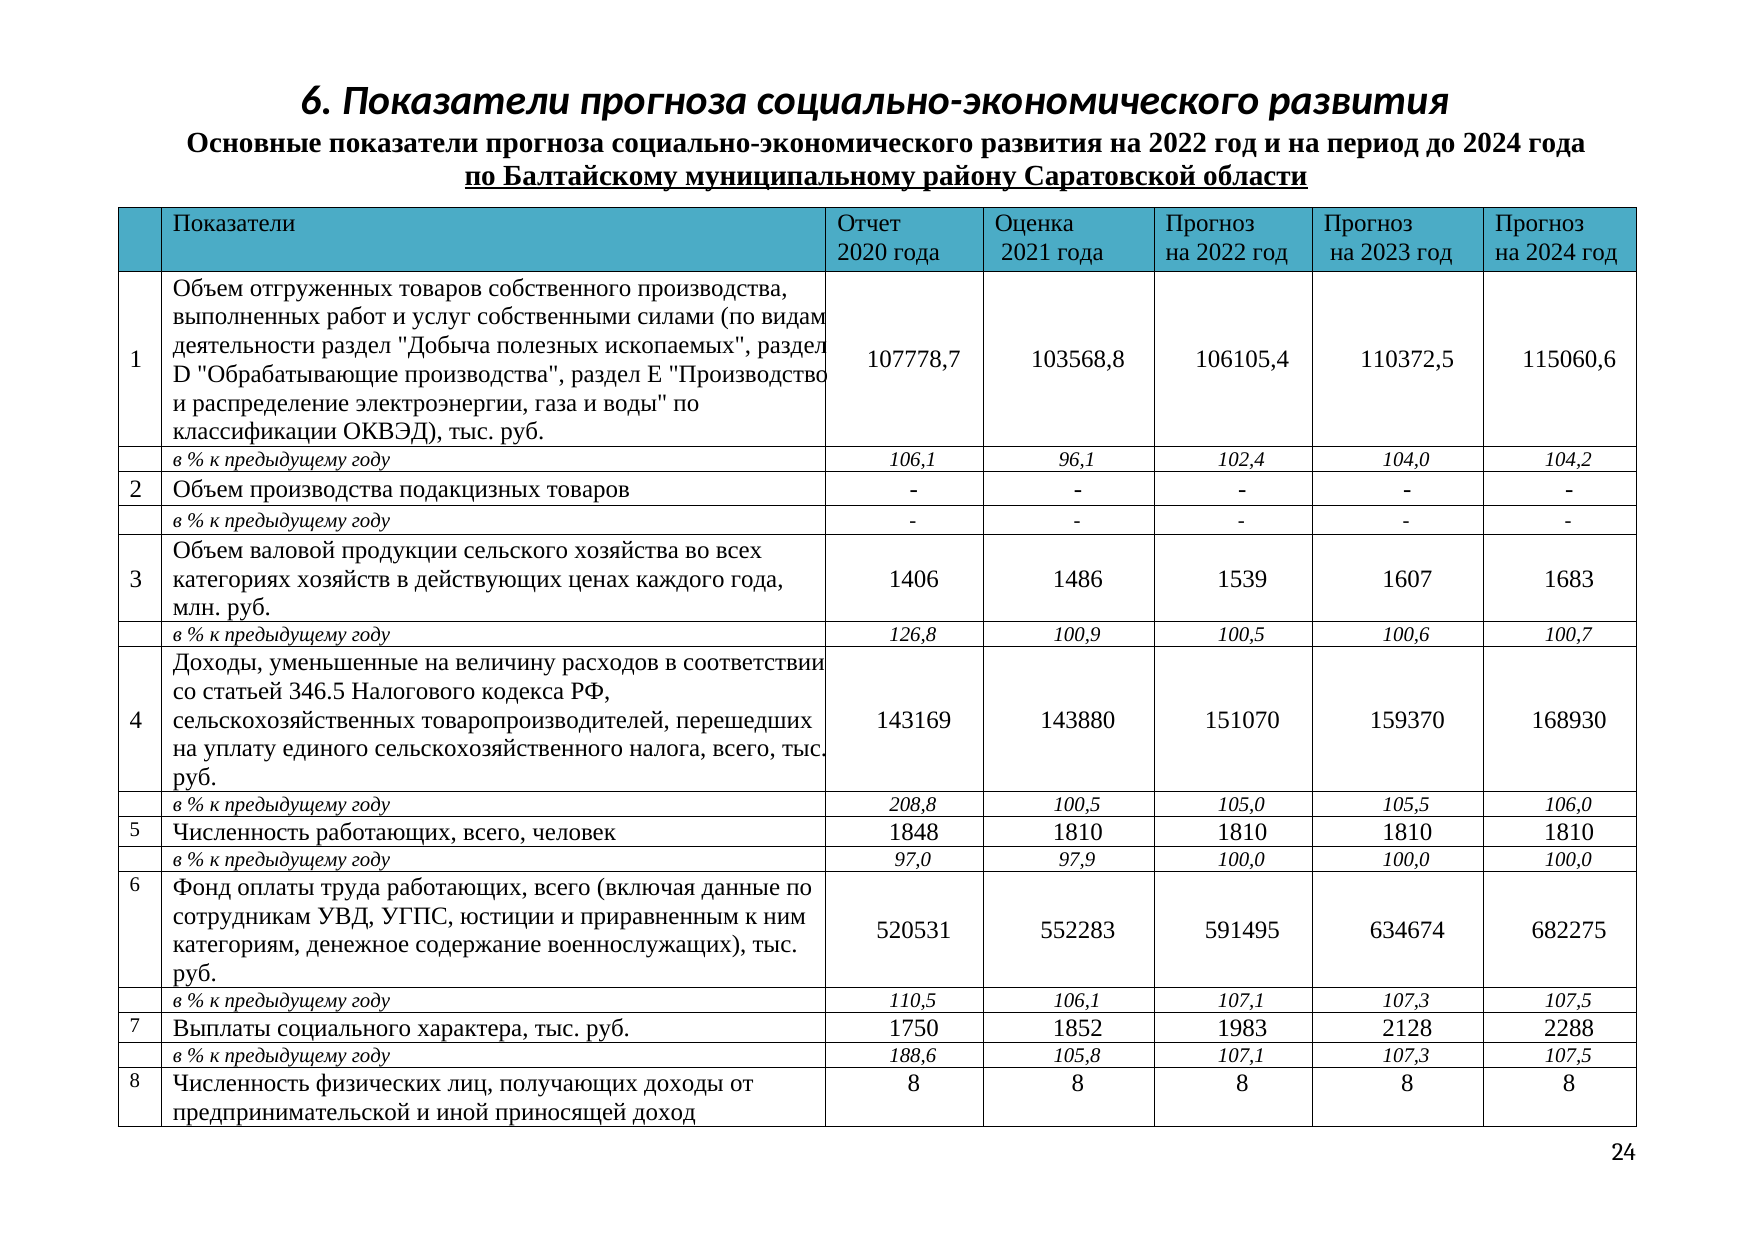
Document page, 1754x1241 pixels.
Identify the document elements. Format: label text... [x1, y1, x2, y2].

table_cell 2 [119, 472, 161, 504]
table_cell 143169 [826, 647, 983, 791]
table_cell Отчет 2020 года [826, 208, 983, 271]
table_cell 8 [1313, 1068, 1483, 1126]
table_cell 5 [119, 817, 161, 846]
table_cell - [1313, 506, 1483, 534]
table_cell Прогноз на 2023 год [1313, 208, 1483, 271]
table_cell Фонд оплаты труда работающих, всего (включая данные по сотрудникам УВД, УГПС, юстиции и приравненным к ним категориям, денежное содержание военнослужащих), тыс. руб. [162, 872, 825, 987]
table_cell 100,6 [1313, 622, 1483, 646]
table_cell 1 [119, 272, 161, 446]
table_cell - [1155, 506, 1312, 534]
table_cell 591495 [1155, 872, 1312, 987]
table_cell - [1155, 472, 1312, 504]
table_cell 110,5 [826, 988, 983, 1012]
table_cell Оценка 2021 года [984, 208, 1154, 271]
table_cell 107,5 [1484, 1043, 1636, 1067]
table_cell - [826, 506, 983, 534]
table_cell 107,5 [1484, 988, 1636, 1012]
table_cell - [1313, 472, 1483, 504]
table_cell 110372,5 [1313, 272, 1483, 446]
table_cell Прогноз на 2022 год [1155, 208, 1312, 271]
table_cell 682275 [1484, 872, 1636, 987]
table_cell 6 [119, 872, 161, 987]
table_cell 1683 [1484, 535, 1636, 621]
table_cell 2288 [1484, 1013, 1636, 1042]
table_cell 105,8 [984, 1043, 1154, 1067]
table_cell в % к предыдущему году [162, 1043, 825, 1067]
table_cell 104,2 [1484, 447, 1636, 471]
table_cell 8 [1484, 1068, 1636, 1126]
table_cell 1810 [1484, 817, 1636, 846]
table_cell 106,1 [984, 988, 1154, 1012]
table_cell [119, 506, 161, 534]
table_cell 1539 [1155, 535, 1312, 621]
table_cell [119, 792, 161, 816]
table_cell 107,3 [1313, 1043, 1483, 1067]
table_cell 151070 [1155, 647, 1312, 791]
table_cell Показатели [162, 208, 825, 271]
table_cell 100,0 [1484, 847, 1636, 871]
table_cell 2128 [1313, 1013, 1483, 1042]
table_cell 100,0 [1313, 847, 1483, 871]
table_cell 96,1 [984, 447, 1154, 471]
table_cell Доходы, уменьшенные на величину расходов в соответствии со статьей 346.5 Налогового кодекса РФ, сельскохозяйственных товаропроизводителей, перешедших на уплату единого сельскохозяйственного налога, всего, тыс. руб. [162, 647, 825, 791]
table_cell в % к предыдущему году [162, 506, 825, 534]
table_cell 1810 [1313, 817, 1483, 846]
text 6. Показатели прогноза социально-экономического развития [118, 74, 1636, 125]
table_cell в % к предыдущему году [162, 447, 825, 471]
table_cell [119, 622, 161, 646]
table_cell Объем производства подакцизных товаров [162, 472, 825, 504]
table_cell 107,1 [1155, 988, 1312, 1012]
table_cell 1406 [826, 535, 983, 621]
table_cell 115060,6 [1484, 272, 1636, 446]
table_cell 102,4 [1155, 447, 1312, 471]
table_cell 1852 [984, 1013, 1154, 1042]
table_cell 3 [119, 535, 161, 621]
table_cell 126,8 [826, 622, 983, 646]
table_cell 100,0 [1155, 847, 1312, 871]
table_cell 1983 [1155, 1013, 1312, 1042]
table_cell - [984, 506, 1154, 534]
table_cell 634674 [1313, 872, 1483, 987]
table_cell [119, 208, 161, 271]
table_cell 520531 [826, 872, 983, 987]
table_cell - [1484, 506, 1636, 534]
table_cell 4 [119, 647, 161, 791]
table_cell Объем отгруженных товаров собственного производства, выполненных работ и услуг собственными силами (по видам деятельности раздел "Добыча полезных ископаемых", раздел D "Обрабатывающие производства", раздел E "Производство и распределение электроэнергии, газа и воды" по классификации ОКВЭД), тыс. руб. [162, 272, 825, 446]
table_cell - [984, 472, 1154, 504]
table_cell [119, 1043, 161, 1067]
table_cell 97,9 [984, 847, 1154, 871]
table_cell 168930 [1484, 647, 1636, 791]
table_cell Численность работающих, всего, человек [162, 817, 825, 846]
table_cell - [1484, 472, 1636, 504]
table_cell 104,0 [1313, 447, 1483, 471]
table_cell 159370 [1313, 647, 1483, 791]
table_cell в % к предыдущему году [162, 792, 825, 816]
table_cell 106,1 [826, 447, 983, 471]
table_cell 143880 [984, 647, 1154, 791]
table_cell [119, 847, 161, 871]
table_cell - [826, 472, 983, 504]
table_header Основные показатели прогноза социально-экономического развития на 2022 год и на период до 2024 года по Балтайскому муниципальному району Саратовской области [118, 125, 1636, 207]
table_cell 1750 [826, 1013, 983, 1042]
table_cell 105,5 [1313, 792, 1483, 816]
table_cell 106,0 [1484, 792, 1636, 816]
table_cell 100,9 [984, 622, 1154, 646]
table_cell Объем валовой продукции сельского хозяйства во всех категориях хозяйств в действующих ценах каждого года, млн. руб. [162, 535, 825, 621]
table_cell 8 [984, 1068, 1154, 1126]
table_cell 100,5 [1155, 622, 1312, 646]
table_cell 97,0 [826, 847, 983, 871]
table_cell 107778,7 [826, 272, 983, 446]
table_cell 107,1 [1155, 1043, 1312, 1067]
table_cell в % к предыдущему году [162, 988, 825, 1012]
table_cell 106105,4 [1155, 272, 1312, 446]
table_cell 1486 [984, 535, 1154, 621]
table_cell в % к предыдущему году [162, 847, 825, 871]
table_cell 1607 [1313, 535, 1483, 621]
table_cell [119, 988, 161, 1012]
table_cell Выплаты социального характера, тыс. руб. [162, 1013, 825, 1042]
table_cell 105,0 [1155, 792, 1312, 816]
table_cell 100,5 [984, 792, 1154, 816]
table_cell в % к предыдущему году [162, 622, 825, 646]
table_cell 208,8 [826, 792, 983, 816]
table_cell 1810 [984, 817, 1154, 846]
table_cell 552283 [984, 872, 1154, 987]
table_cell Прогноз на 2024 год [1484, 208, 1636, 271]
table_cell 8 [826, 1068, 983, 1126]
table_cell 1810 [1155, 817, 1312, 846]
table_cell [162, 1068, 825, 1126]
table_cell 100,7 [1484, 622, 1636, 646]
table_cell 1848 [826, 817, 983, 846]
table_cell 7 [119, 1013, 161, 1042]
table_cell 188,6 [826, 1043, 983, 1067]
table_cell 8 [1155, 1068, 1312, 1126]
table_cell 103568,8 [984, 272, 1154, 446]
table_cell [119, 447, 161, 471]
table_cell 107,3 [1313, 988, 1483, 1012]
table_cell 8 [119, 1068, 161, 1126]
